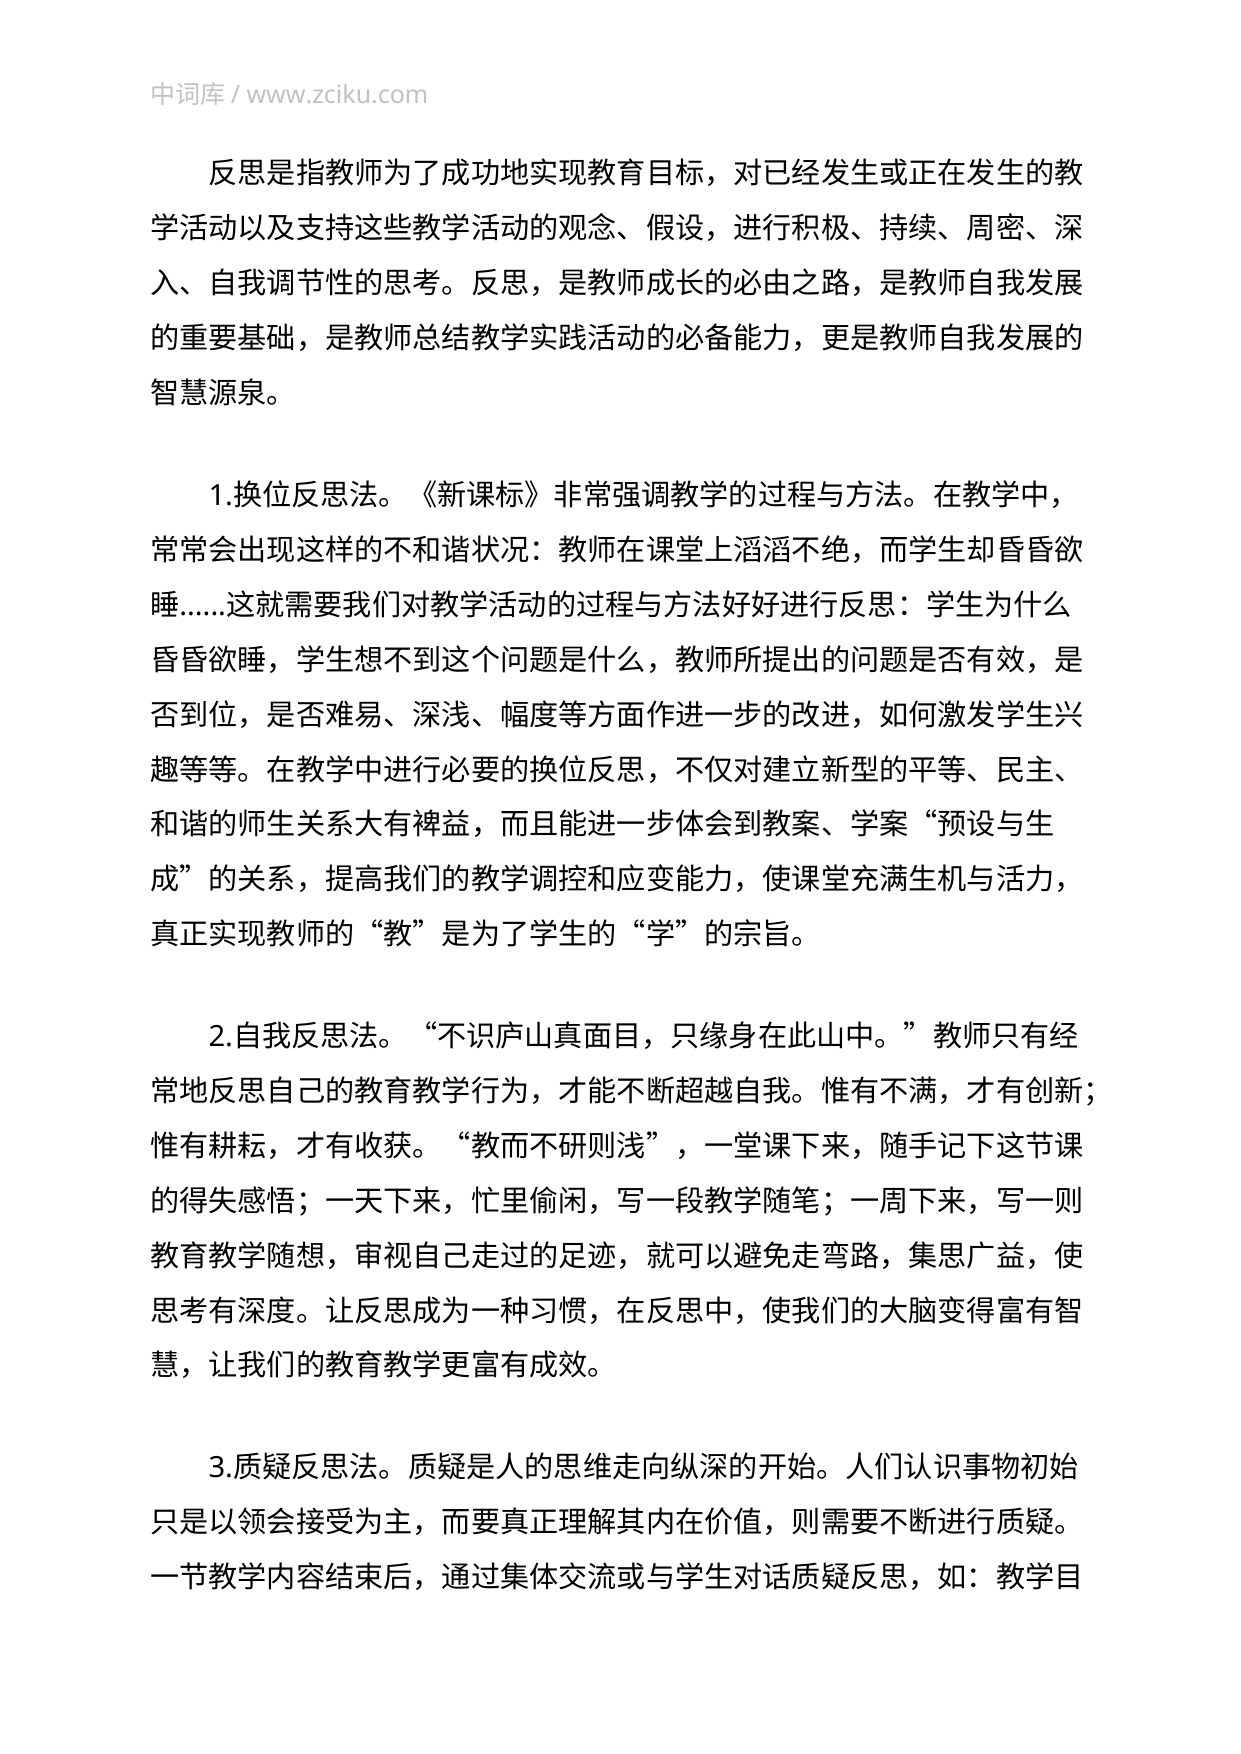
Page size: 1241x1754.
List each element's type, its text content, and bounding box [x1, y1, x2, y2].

text 反思是指教师为了成功地实现教育目标，对已经发生或正在发生的教学活动以及支持这些教学活动的观念、假设，进行积极、持续、周密、深入、自我调节性的思考。反思，是教师成长的必由之路，是教师自我发展的重要基础，是教师总结教学实践活动的必备能力，更是教师自我发展的智慧源泉。 [150, 150, 1090, 412]
text 2.自我反思法。“不识庐山真面目，只缘身在此山中。”教师只有经常地反思自己的教育教学行为，才能不断超越自我。惟有不满，才有创新；惟有耕耘，才有收获。“教而不研则浅”，一堂课下来，随手记下这节课的得失感悟；一天下来，忙里偷闲，写一段教学随笔；一周下来，写一则教育教学随想，审视自己走过的足迹，就可以避免走弯路，集思广益，使思考有深度。让反思成为一种习惯，在反思中，使我们的大脑变得富有智慧，让我们的教育教学更富有成效。 [150, 1012, 1090, 1384]
text 1.换位反思法。《新课标》非常强调教学的过程与方法。在教学中，常常会出现这样的不和谐状况：教师在课堂上滔滔不绝，而学生却昏昏欲睡......这就需要我们对教学活动的过程与方法好好进行反思：学生为什么昏昏欲睡，学生想不到这个问题是什么，教师所提出的问题是否有效，是否到位，是否难易、深浅、幅度等方面作进一步的改进，如何激发学生兴趣等等。在教学中进行必要的换位反思，不仅对建立新型的平等、民主、和谐的师生关系大有裨益，而且能进一步体会到教案、学案“预设与生成”的关系，提高我们的教学调控和应变能力，使课堂充满生机与活力，真正实现教师的“教”是为了学生的“学”的宗旨。 [150, 471, 1090, 953]
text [150, 1444, 1090, 1596]
